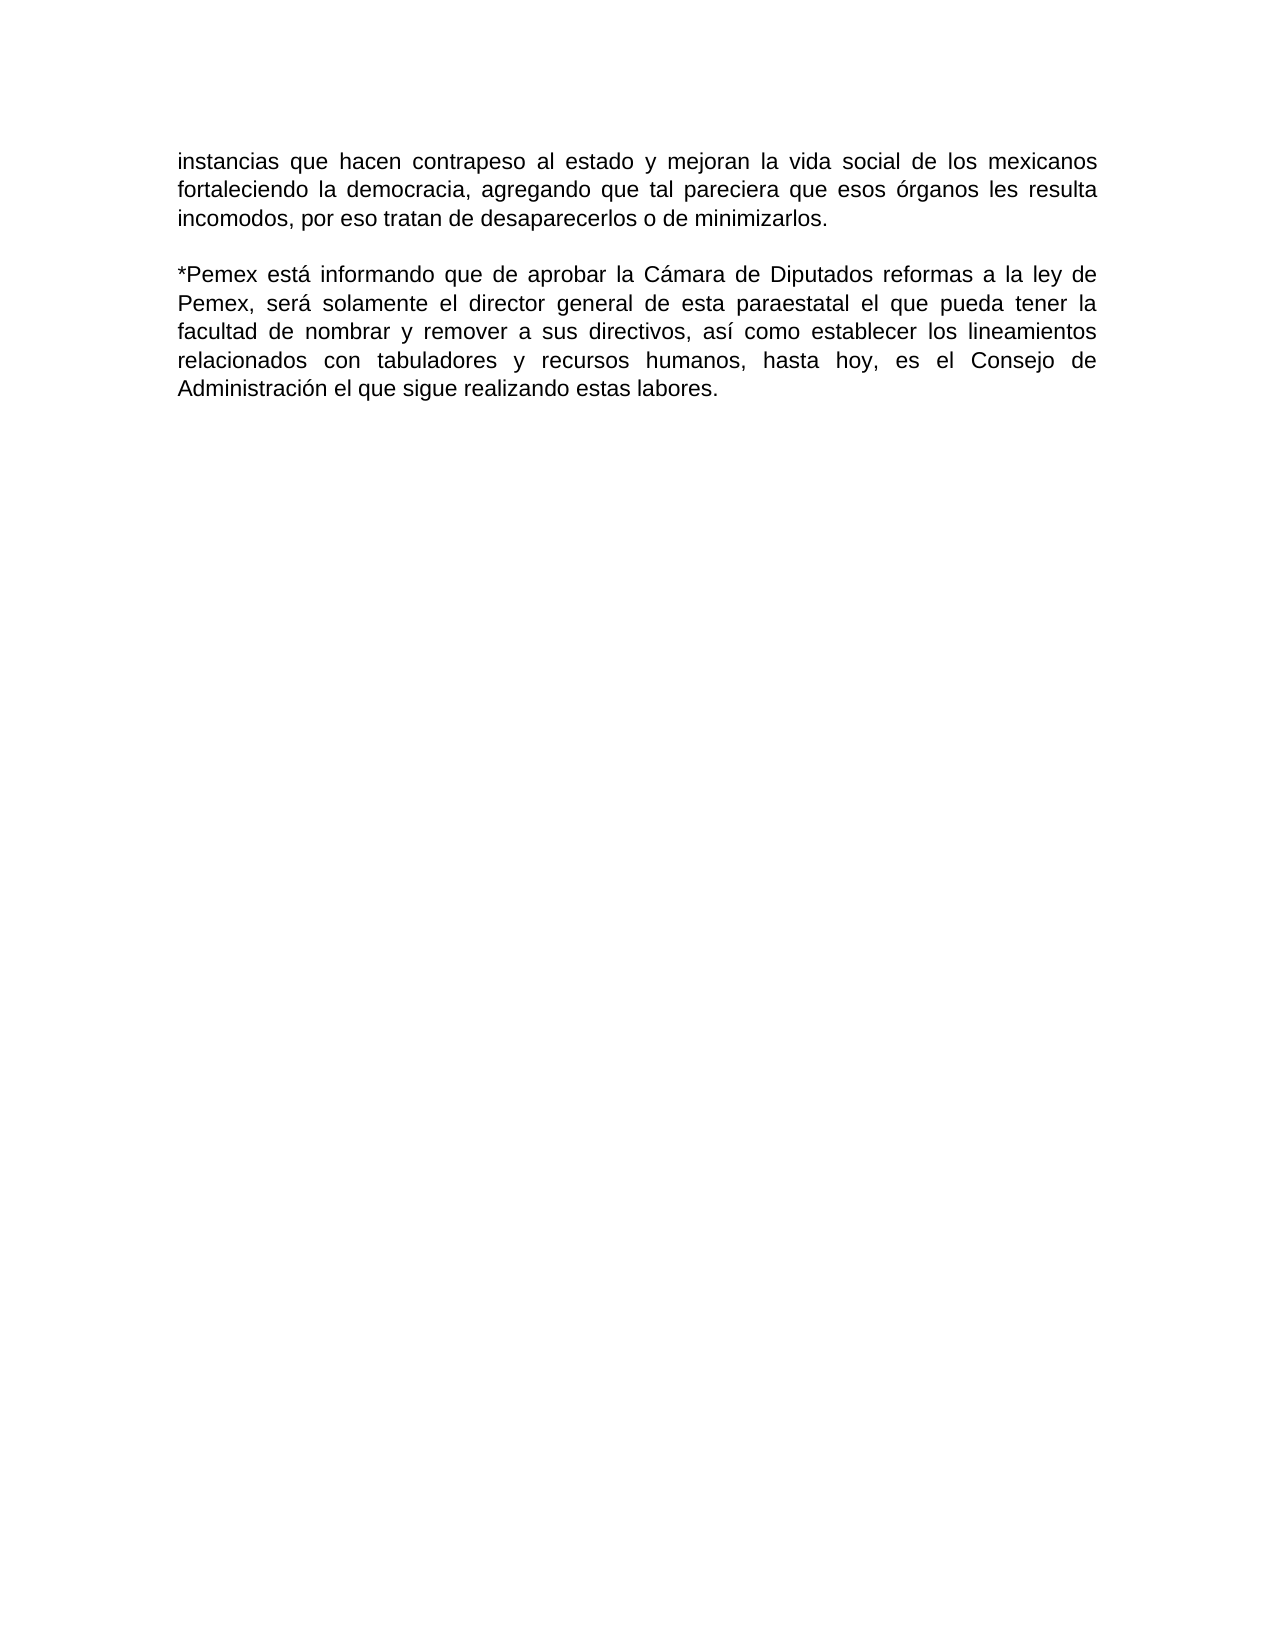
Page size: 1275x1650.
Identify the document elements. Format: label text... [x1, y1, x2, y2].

text *Pemex está informando que de aprobar la Cámara de Diputados reformas a la ley de Pemex, será solamente el director general de esta paraestatal el que pueda tener la facultad de nombrar y remover a sus directivos, así como establecer los lineamientos relacionados con tabuladores y recursos humanos, hasta hoy, es el Consejo de Administración el que sigue realizando estas labores. [177, 261, 1098, 401]
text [177, 148, 1098, 231]
